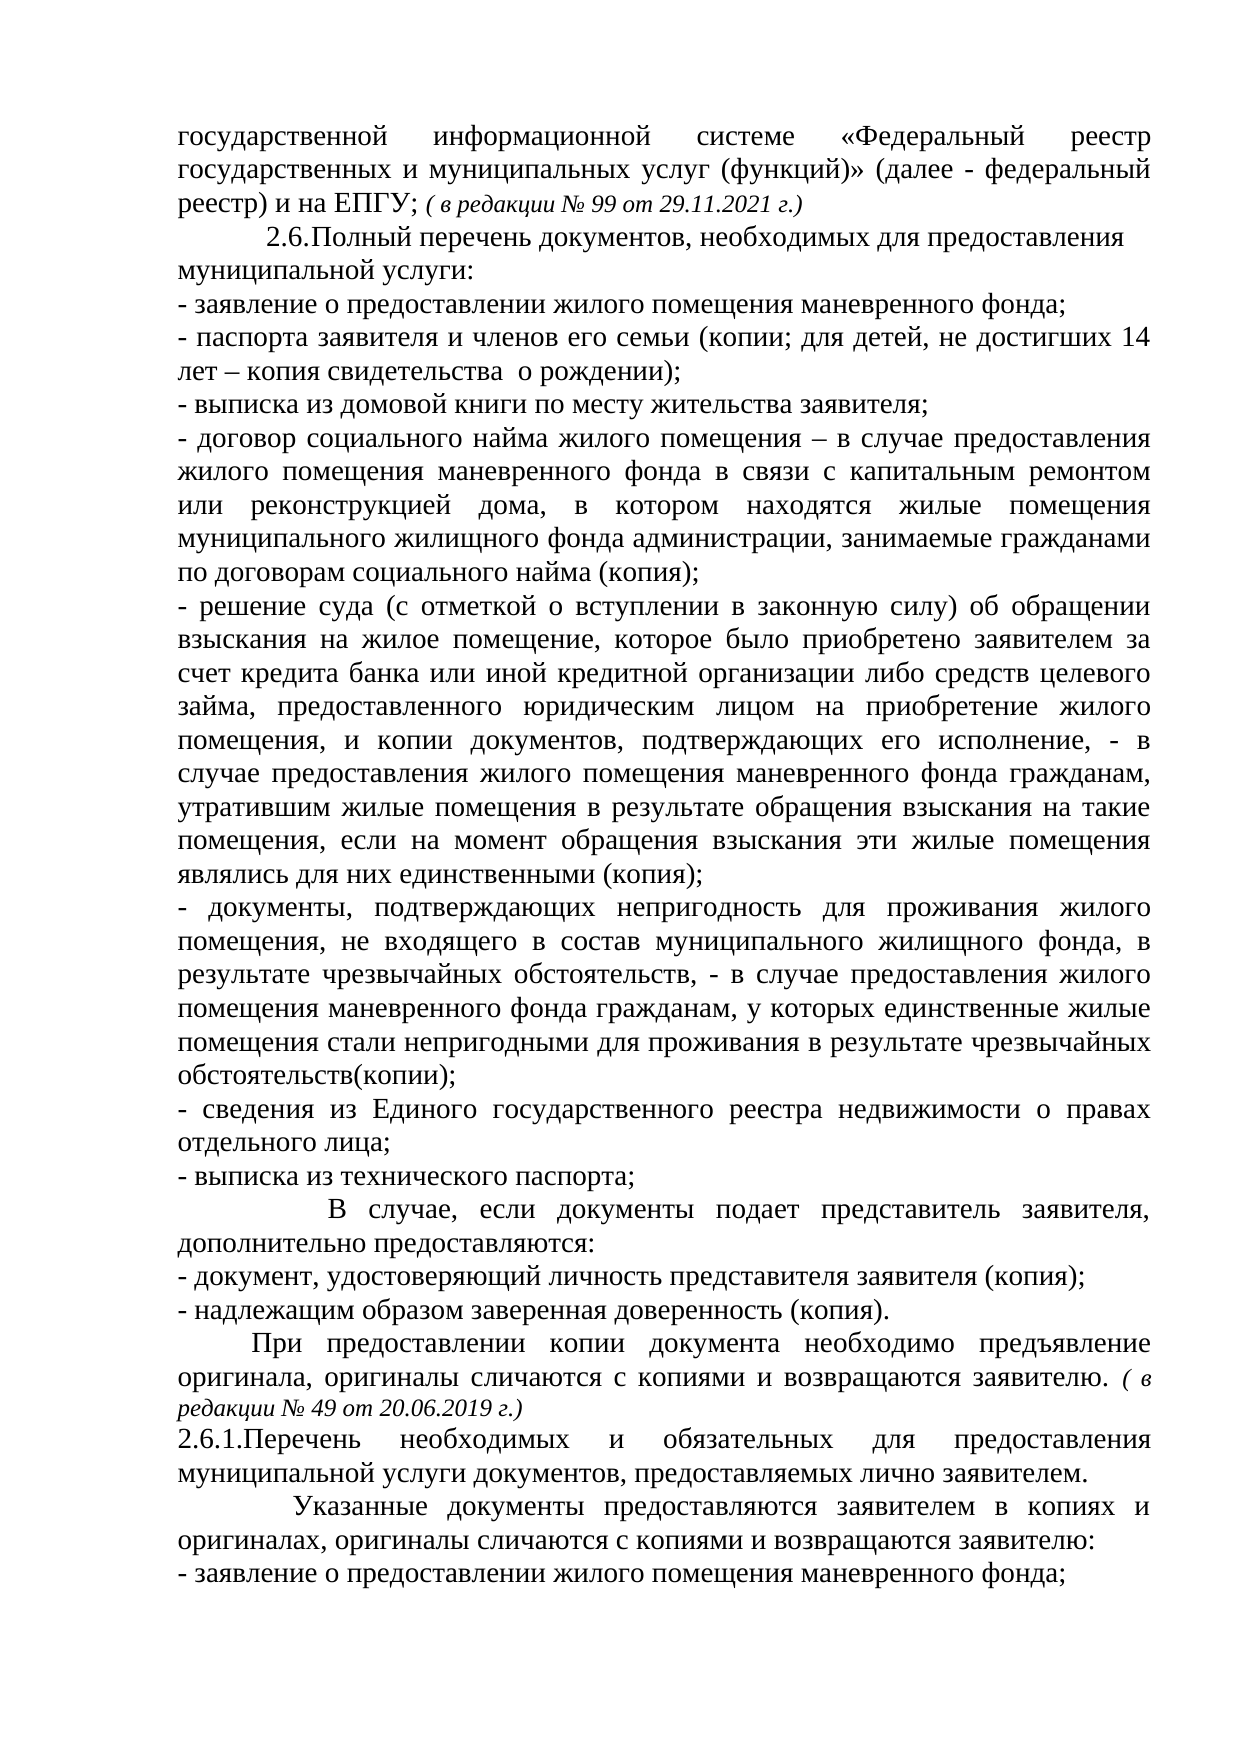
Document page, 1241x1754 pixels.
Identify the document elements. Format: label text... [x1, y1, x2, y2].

text В случае, если документы подает представитель заявителя, дополнительно предоставляются: [177, 1191, 1152, 1258]
text муниципальной услуги: [177, 252, 1152, 286]
text - выписка из домовой книги по месту жительства заявителя; [177, 386, 1152, 420]
list Полный перечень документов, необходимых для предоставления [266, 219, 1152, 252]
text При предоставлении копии документа необходимо предъявление оригинала, оригиналы сличаются с копиями и возвращаются заявителю. ( в редакции № 49 от 20.06.2019 г.) [177, 1326, 1152, 1421]
text - паспорта заявителя и членов его семьи (копии; для детей, не достигших 14 лет – копия свидетельства о рождении); [177, 319, 1152, 386]
text Указанные документы предоставляются заявителем в копиях и оригиналах, оригиналы сличаются с копиями и возвращаются заявителю: [177, 1488, 1152, 1556]
text - заявление о предоставлении жилого помещения маневренного фонда; [177, 286, 1152, 319]
text - сведения из Единого государственного реестра недвижимости о правах отдельного лица; [177, 1091, 1152, 1158]
text - надлежащим образом заверенная доверенность (копия). [177, 1292, 1152, 1326]
text - документ, удостоверяющий личность представителя заявителя (копия); [177, 1258, 1152, 1292]
text - договор социального найма жилого помещения – в случае предоставления жилого помещения маневренного фонда в связи с капитальным ремонтом или реконструкцией дома, в котором находятся жилые помещения муниципального жилищного фонда администрации, занимаемые гражданами по договорам социального найма (копия); [177, 420, 1152, 588]
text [177, 118, 1152, 219]
text - выписка из технического паспорта; [177, 1158, 1152, 1191]
text 2.6.1.Перечень необходимых и обязательных для предоставления муниципальной услуги документов, предоставляемых лично заявителем. [177, 1421, 1152, 1488]
text - документы, подтверждающих непригодность для проживания жилого помещения, не входящего в состав муниципального жилищного фонда, в результате чрезвычайных обстоятельств, - в случае предоставления жилого помещения маневренного фонда гражданам, у которых единственные жилые помещения стали непригодными для проживания в результате чрезвычайных обстоятельств(копии); [177, 889, 1152, 1091]
text - решение суда (с отметкой о вступлении в законную силу) об обращении взыскания на жилое помещение, которое было приобретено заявителем за счет кредита банка или иной кредитной организации либо средств целевого займа, предоставленного юридическим лицом на приобретение жилого помещения, и копии документов, подтверждающих его исполнение, - в случае предоставления жилого помещения маневренного фонда гражданам, утратившим жилые помещения в результате обращения взыскания на такие помещения, если на момент обращения взыскания эти жилые помещения являлись для них единственными (копия); [177, 588, 1152, 889]
text - заявление о предоставлении жилого помещения маневренного фонда; [177, 1556, 1152, 1589]
